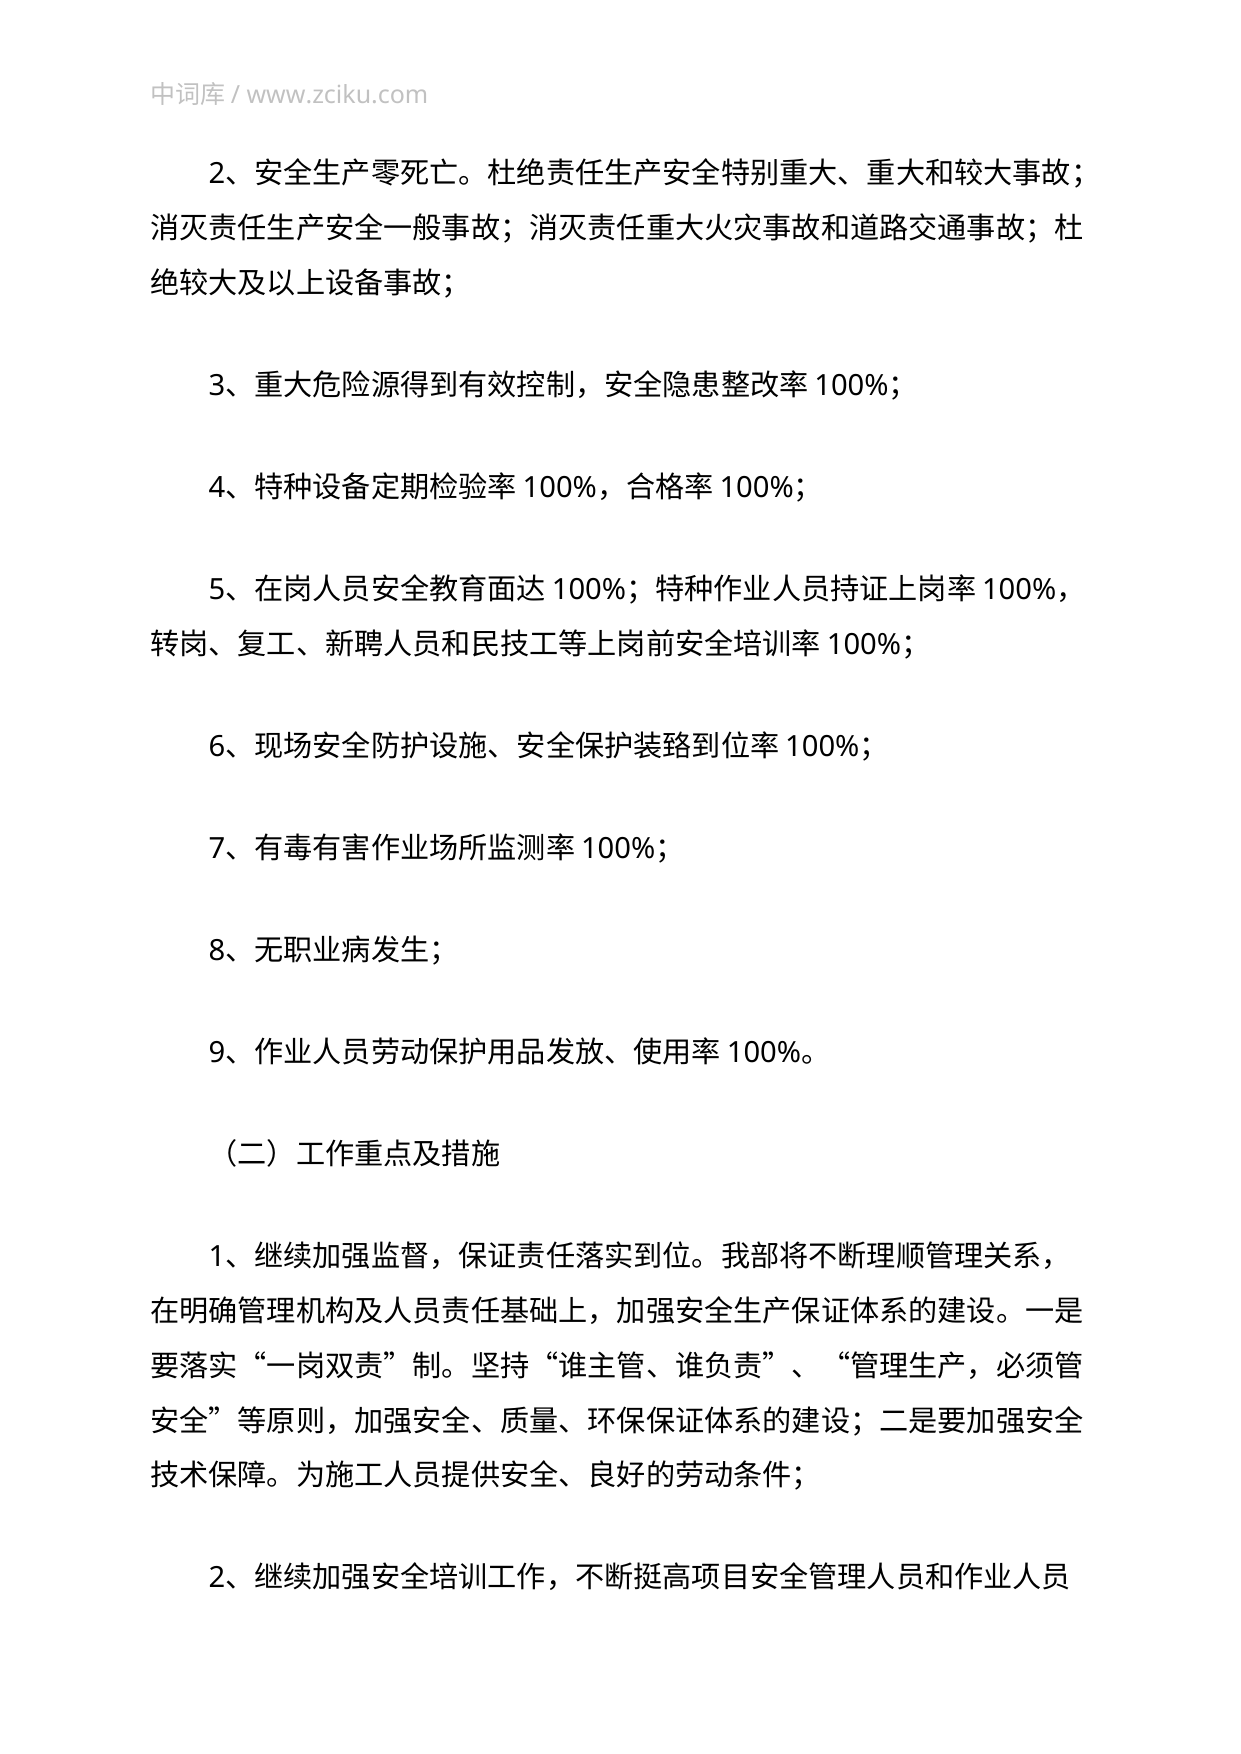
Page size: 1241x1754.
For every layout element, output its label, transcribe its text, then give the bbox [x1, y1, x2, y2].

text （二）工作重点及措施 [150, 1131, 1090, 1173]
text 7、有毒有害作业场所监测率100%； [150, 824, 1090, 867]
text 4、特种设备定期检验率100%，合格率100%； [150, 464, 1090, 506]
text 5、在岗人员安全教育面达100%；特种作业人员持证上岗率100%，转岗、复工、新聘人员和民技工等上岗前安全培训率100%； [150, 566, 1090, 663]
text 1、继续加强监督，保证责任落实到位。我部将不断理顺管理关系，在明确管理机构及人员责任基础上，加强安全生产保证体系的建设。一是要落实“一岗双责”制。坚持“谁主管、谁负责”、“管理生产，必须管安全”等原则，加强安全、质量、环保保证体系的建设；二是要加强安全技术保障。为施工人员提供安全、良好的劳动条件； [150, 1232, 1090, 1494]
text 6、现场安全防护设施、安全保护装臵到位率100%； [150, 723, 1090, 765]
text 9、作业人员劳动保护用品发放、使用率100%。 [150, 1028, 1090, 1071]
text 2、安全生产零死亡。杜绝责任生产安全特别重大、重大和较大事故；消灭责任生产安全一般事故；消灭责任重大火灾事故和道路交通事故；杜绝较大及以上设备事故； [150, 150, 1090, 302]
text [150, 1554, 1090, 1596]
text 8、无职业病发生； [150, 927, 1090, 969]
text 3、重大危险源得到有效控制，安全隐患整改率100%； [150, 362, 1090, 404]
